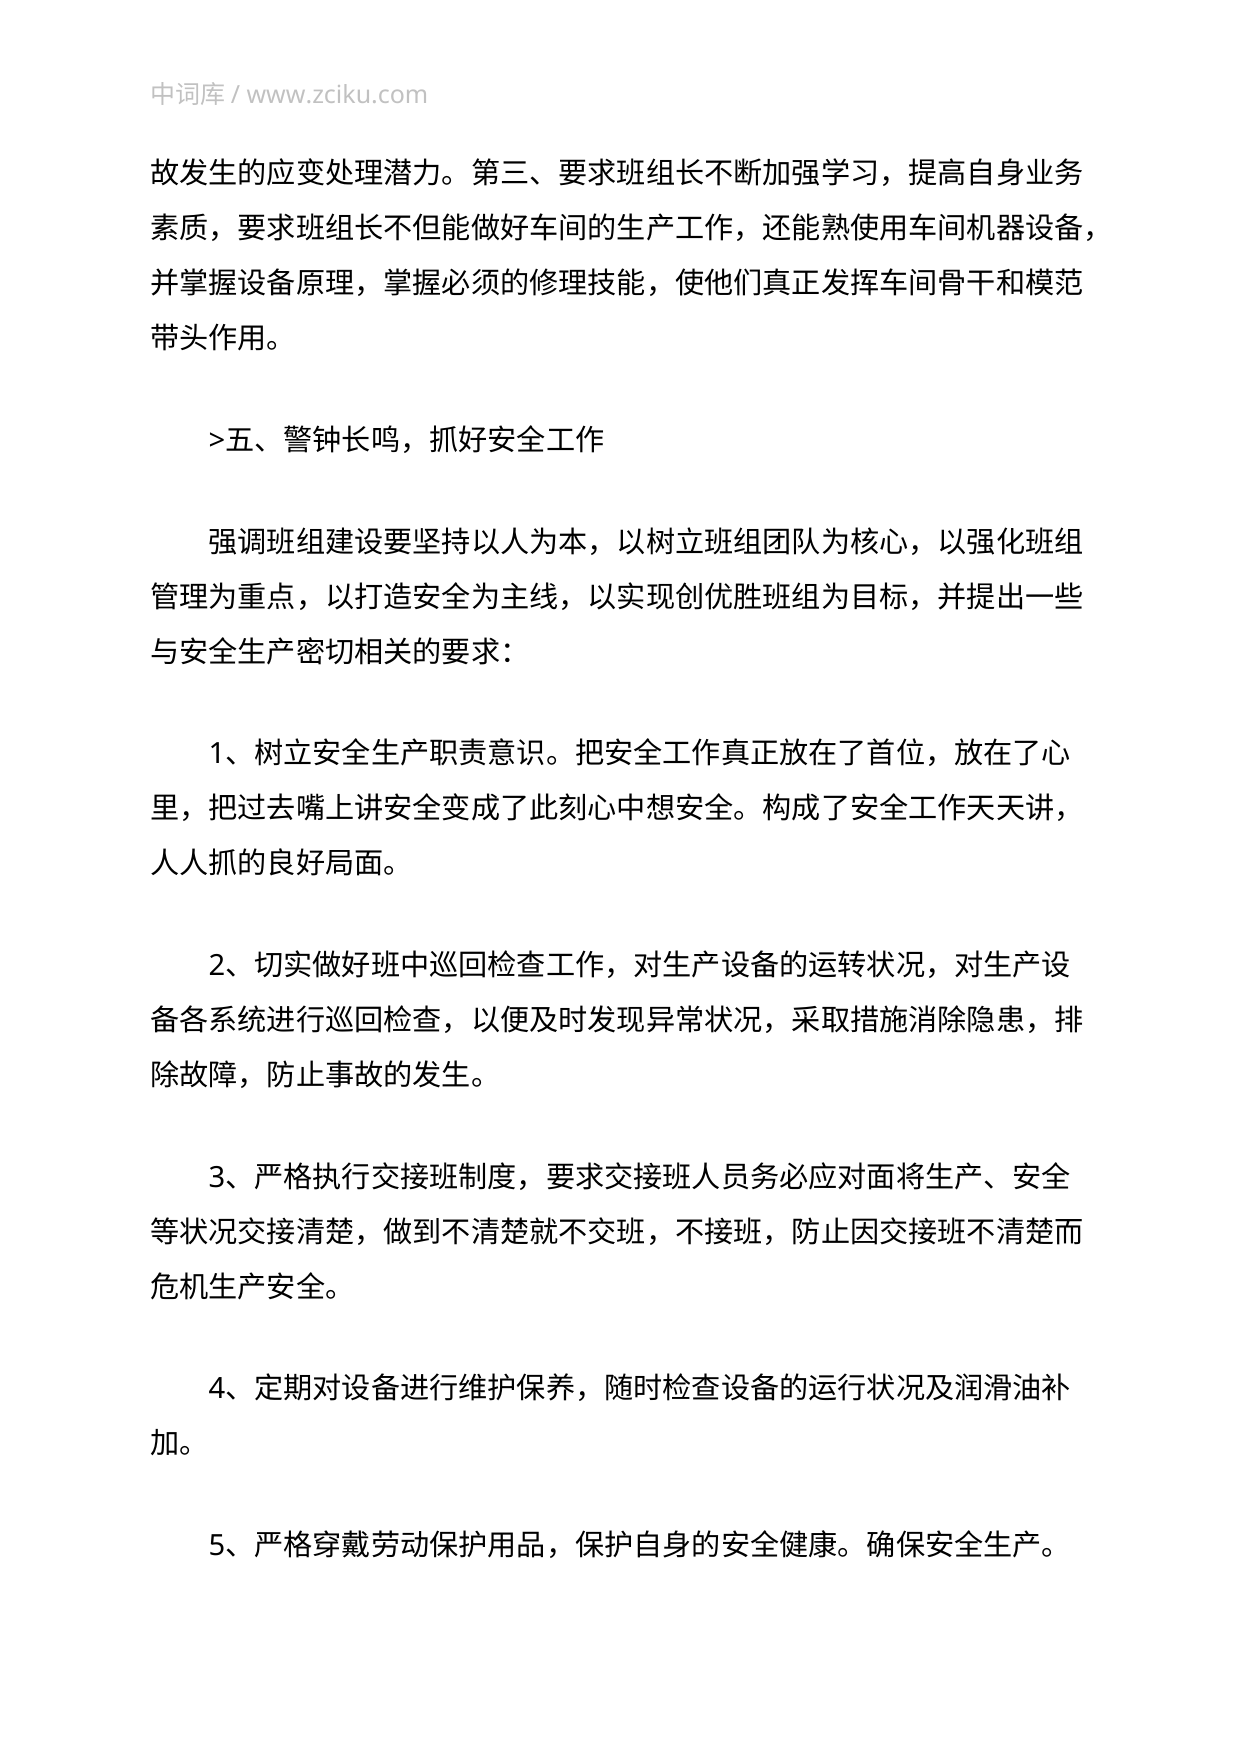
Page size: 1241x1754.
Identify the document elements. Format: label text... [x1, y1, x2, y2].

text 强调班组建设要坚持以人为本，以树立班组团队为核心，以强化班组管理为重点，以打造安全为主线，以实现创优胜班组为目标，并提出一些与安全生产密切相关的要求： [150, 518, 1090, 671]
text 1、树立安全生产职责意识。把安全工作真正放在了首位，放在了心里，把过去嘴上讲安全变成了此刻心中想安全。构成了安全工作天天讲，人人抓的良好局面。 [150, 730, 1090, 882]
text 3、严格执行交接班制度，要求交接班人员务必应对面将生产、安全等状况交接清楚，做到不清楚就不交班，不接班，防止因交接班不清楚而危机生产安全。 [150, 1153, 1090, 1306]
text 5、严格穿戴劳动保护用品，保护自身的安全健康。确保安全生产。 [150, 1522, 1090, 1564]
text 2、切实做好班中巡回检查工作，对生产设备的运转状况，对生产设备各系统进行巡回检查，以便及时发现异常状况，采取措施消除隐患，排除故障，防止事故的发生。 [150, 942, 1090, 1094]
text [150, 150, 1090, 357]
text >五、警钟长鸣，抓好安全工作 [150, 416, 1090, 459]
text 4、定期对设备进行维护保养，随时检查设备的运行状况及润滑油补加。 [150, 1365, 1090, 1462]
